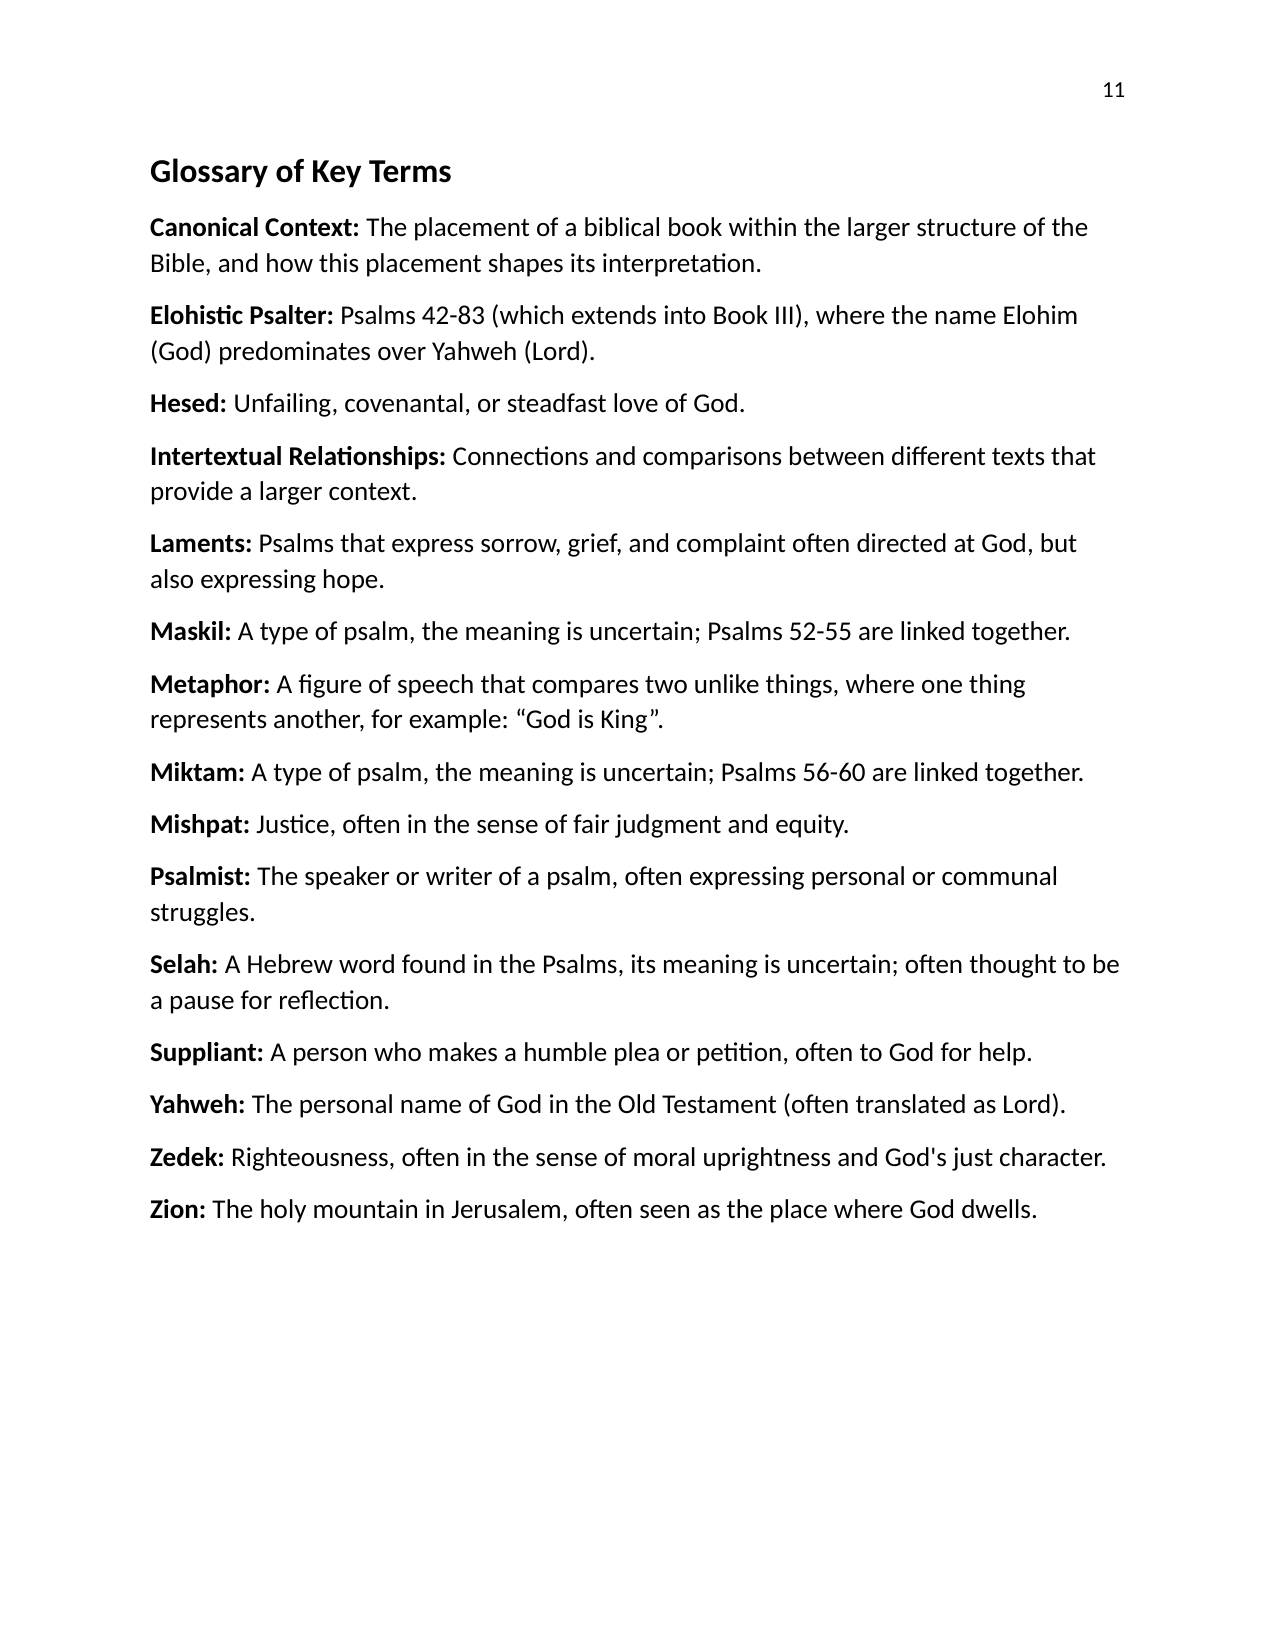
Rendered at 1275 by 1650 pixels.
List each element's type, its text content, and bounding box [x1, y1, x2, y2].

text Intertextual Relationships: Connections and comparisons between different texts that provide a larger context. [150, 439, 1125, 507]
text Zion: The holy mountain in Jerusalem, often seen as the place where God dwells. [150, 1192, 1125, 1225]
text Selah: A Hebrew word found in the Psalms, its meaning is uncertain; often thought to be a pause for reflection. [150, 947, 1125, 1016]
text Psalmist: The speaker or writer of a psalm, often expressing personal or communal struggles. [150, 859, 1125, 928]
text Mishpat: Justice, often in the sense of fair judgment and equity. [150, 807, 1125, 840]
text Metaphor: A figure of speech that compares two unlike things, where one thing represents another, for example: “God is King”. [150, 667, 1125, 736]
text Yahweh: The personal name of God in the Old Testament (often translated as Lord). [150, 1087, 1125, 1121]
text Elohistic Psalter: Psalms 42-83 (which extends into Book III), where the name Elohim (God) predominates over Yahweh (Lord). [150, 298, 1125, 367]
text Laments: Psalms that express sorrow, grief, and complaint often directed at God, but also expressing hope. [150, 527, 1125, 595]
text Suppliant: A person who makes a humble plea or petition, often to God for help. [150, 1035, 1125, 1068]
text Hesed: Unfailing, covenantal, or steadfast love of God. [150, 386, 1125, 419]
text Miktam: A type of psalm, the meaning is uncertain; Psalms 56-60 are linked together. [150, 755, 1125, 788]
text Maskil: A type of psalm, the meaning is uncertain; Psalms 52-55 are linked together. [150, 614, 1125, 648]
text Zedek: Righteousness, often in the sense of moral uprightness and God's just character. [150, 1140, 1125, 1173]
text Canonical Context: The placement of a biblical book within the larger structure of the Bible, and how this placement shapes its interpretation. [150, 211, 1125, 279]
text Glossary of Key Terms [150, 150, 1125, 191]
